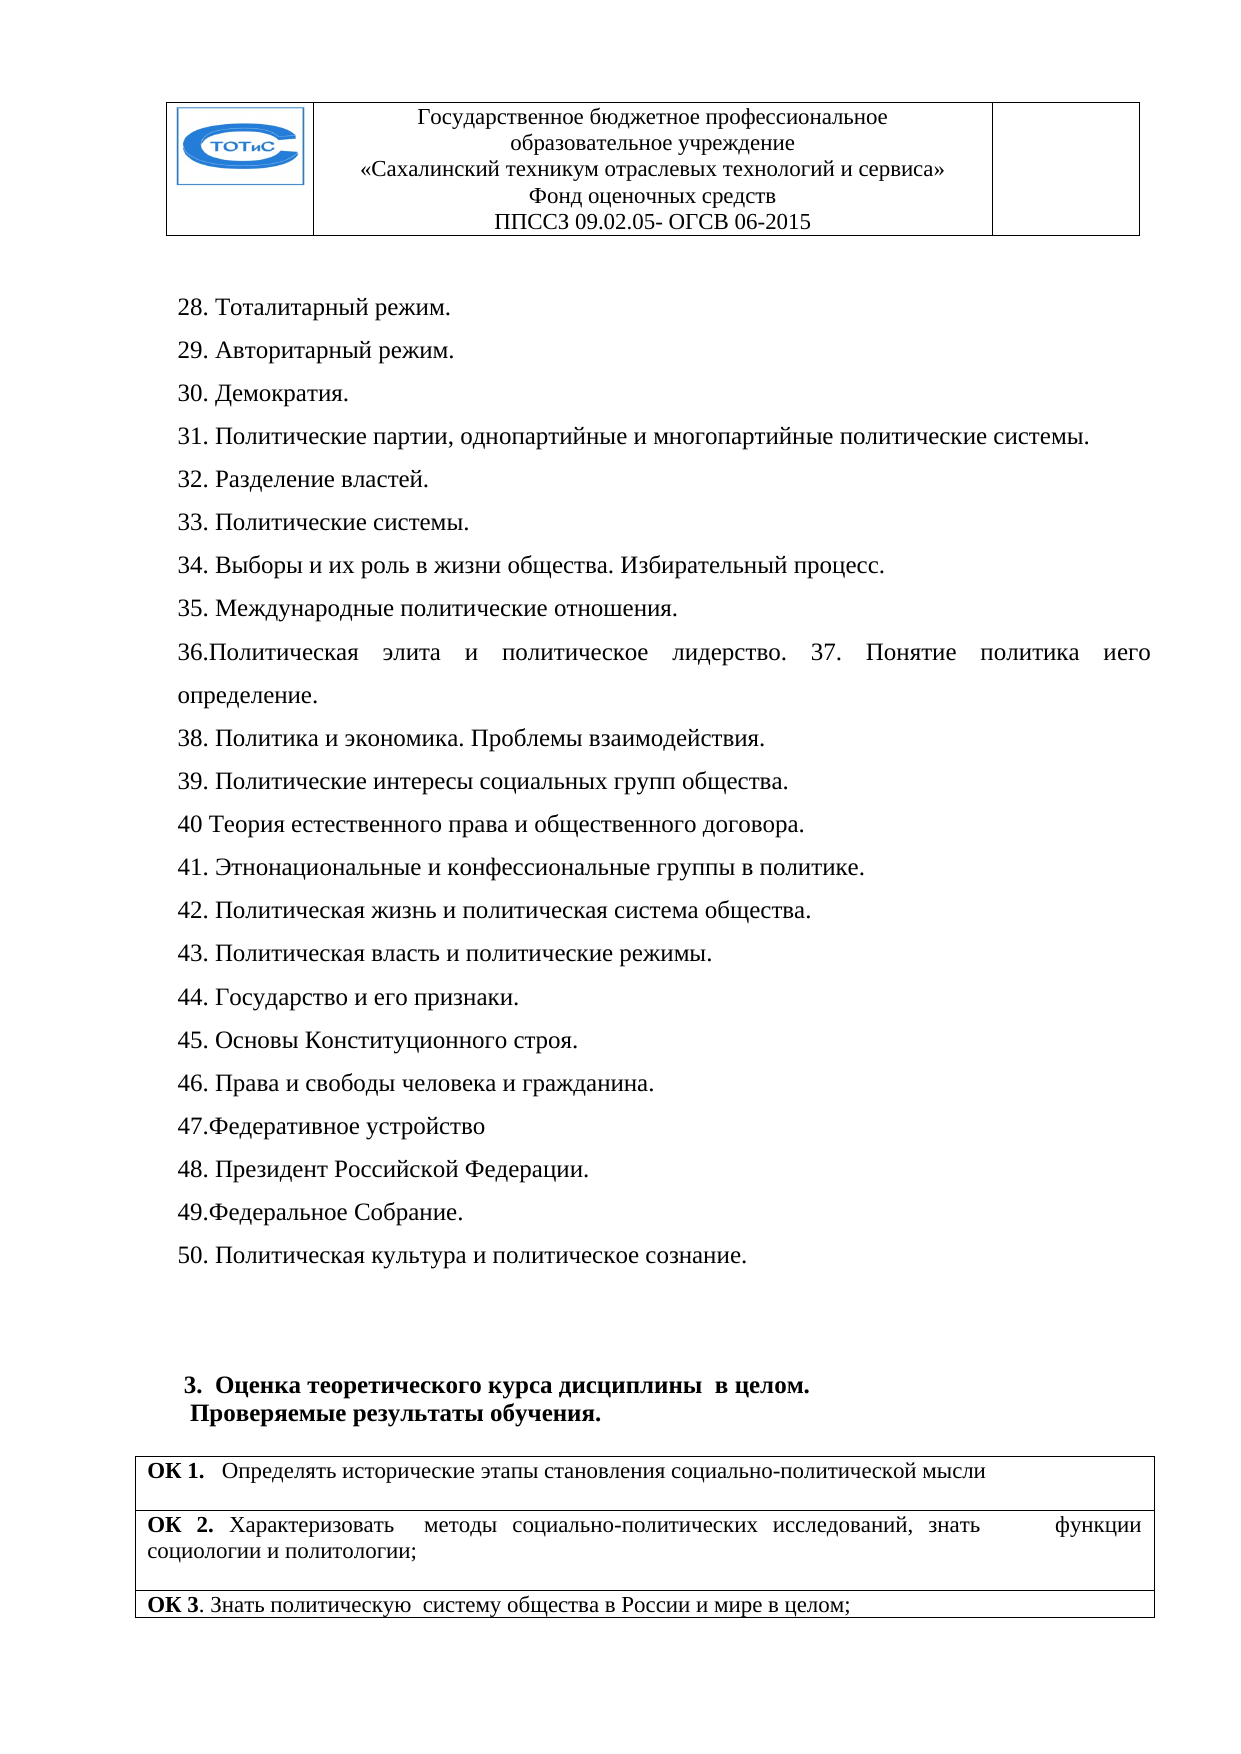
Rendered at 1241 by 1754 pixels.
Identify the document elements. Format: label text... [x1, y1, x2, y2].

text 39. Политические интересы социальных групп общества. [177, 766, 1152, 795]
text 42. Политическая жизнь и политическая система общества. [177, 895, 1152, 924]
table_cell ОК 2. Характеризовать методы социально-политических исследований, знать функции социологии и политологии; [136, 1511, 1154, 1590]
text 33. Политические системы. [177, 507, 1152, 536]
text 44. Государство и его признаки. [177, 982, 1152, 1010]
text 28. Тоталитарный режим. [177, 292, 1152, 320]
text 29. Авторитарный режим. [177, 335, 1152, 363]
text 30. Демократия. [177, 378, 1152, 407]
text 36.Политическая элита и политическое лидерство. 37. Понятие политика иего определение. [177, 637, 1152, 708]
picture [175, 106, 306, 186]
table_header ОК 1. Определять исторические этапы становления социально-политической мысли [136, 1457, 1154, 1510]
text 49.Федеральное Собрание. [177, 1197, 1152, 1226]
table_cell ОК 3. Знать политическую систему общества в России и мире в целом; [136, 1591, 1154, 1617]
text 43. Политическая власть и политические режимы. [177, 938, 1152, 967]
text 35. Международные политические отношения. [177, 593, 1152, 622]
text 31. Политические партии, однопартийные и многопартийные политические системы. [177, 421, 1152, 450]
text 34. Выборы и их роль в жизни общества. Избирательный процесс. [177, 550, 1152, 579]
text 38. Политика и экономика. Проблемы взаимодействия. [177, 723, 1152, 752]
text Проверяемые результаты обучения. [177, 1398, 1152, 1427]
text 32. Разделение властей. [177, 464, 1152, 493]
text 41. Этнонациональные и конфессиональные группы в политике. [177, 852, 1152, 881]
text 50. Политическая культура и политическое сознание. [177, 1240, 1152, 1269]
text 46. Права и свободы человека и гражданина. [177, 1068, 1152, 1097]
text 3. Оценка теоретического курса дисциплины в целом. [177, 1370, 1152, 1398]
text 48. Президент Российской Федерации. [177, 1154, 1152, 1183]
text 47.Федеративное устройство [177, 1111, 1152, 1140]
text 40 Теория естественного права и общественного договора. [177, 809, 1152, 838]
text 45. Основы Конституционного строя. [177, 1025, 1152, 1053]
